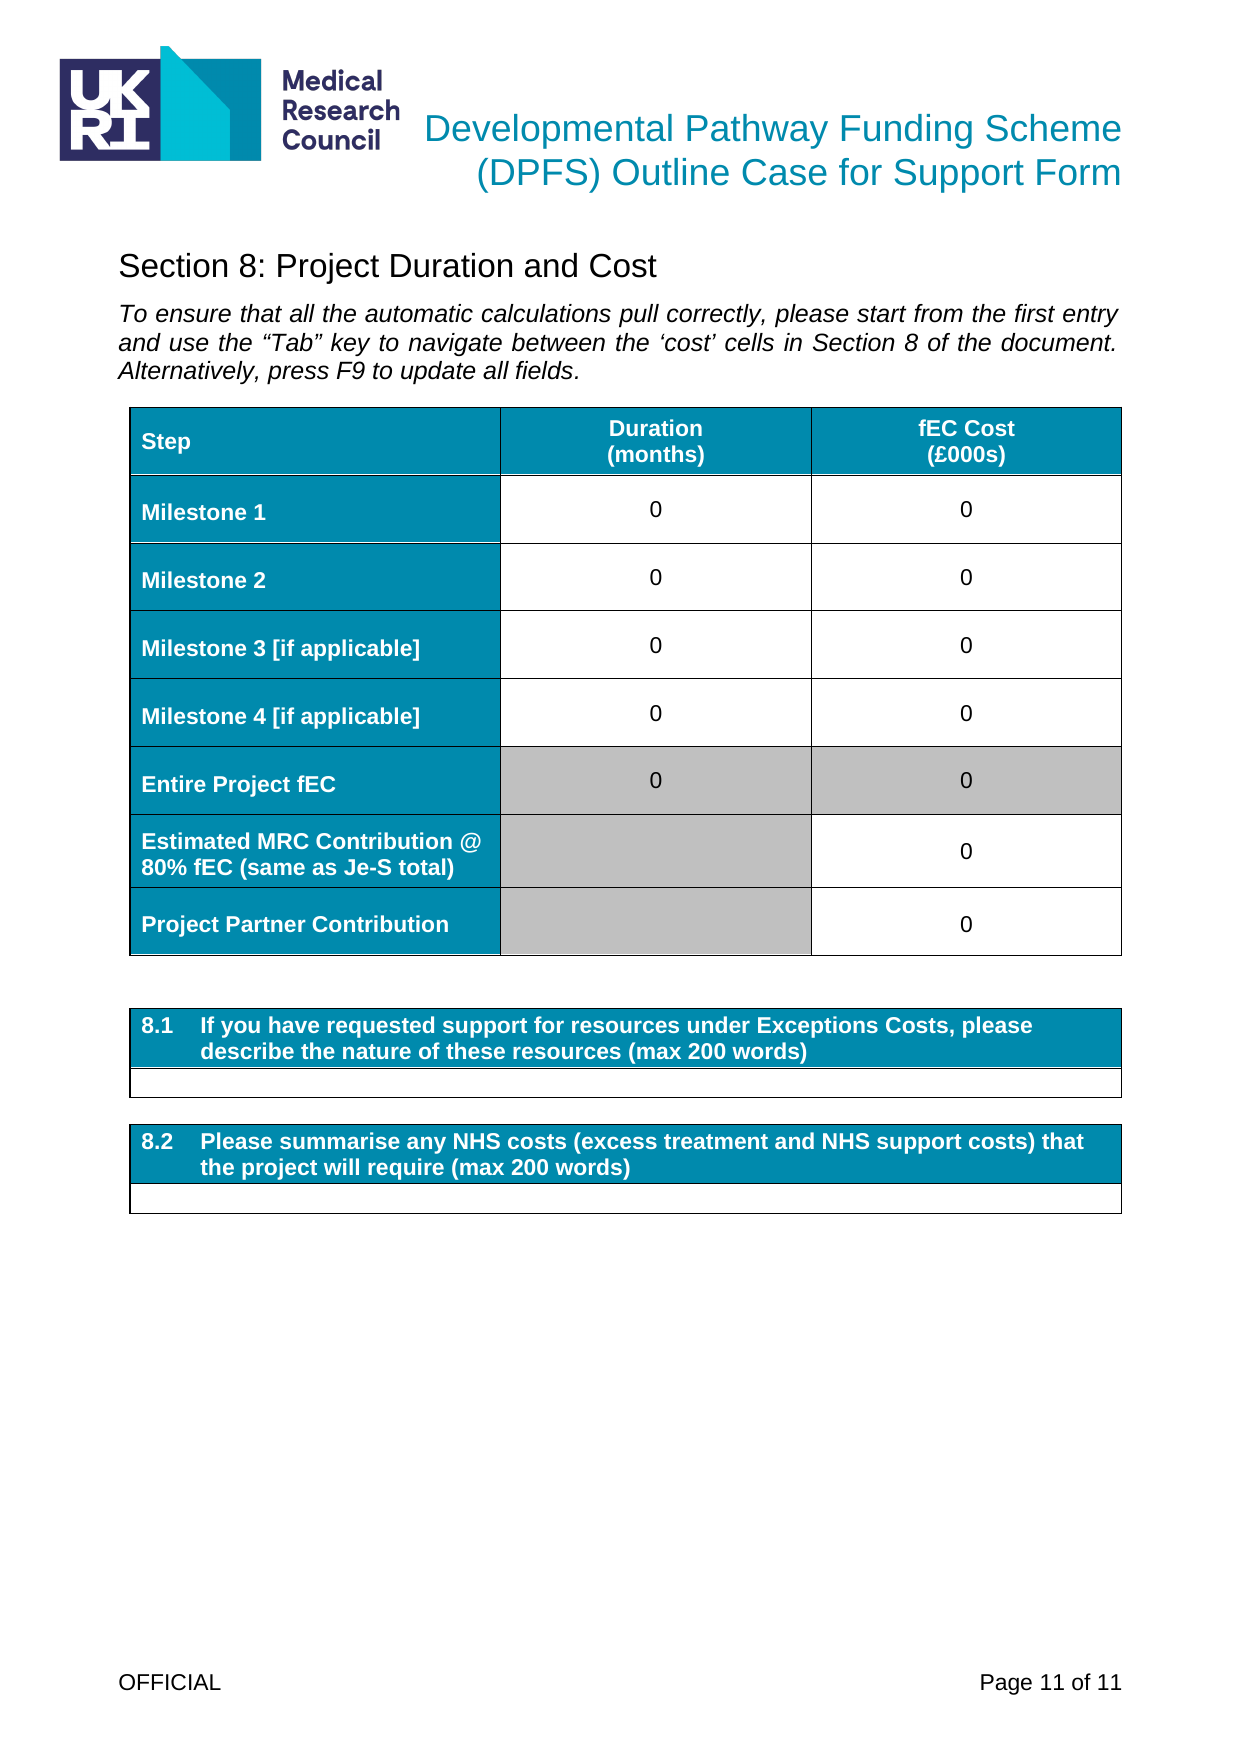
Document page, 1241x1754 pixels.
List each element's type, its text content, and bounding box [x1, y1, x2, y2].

table_header 8.1 If you have requested support for resources under Exceptions Costs, please describe the nature of these resources (max 200 words) [131, 1009, 1121, 1067]
table_cell 0 [812, 747, 1121, 814]
table_cell 0 [501, 476, 811, 542]
table_header fEC Cost (£000s) [812, 408, 1121, 474]
table_cell 0 [501, 679, 811, 746]
table_cell Estimated MRC Contribution @ 80% fEC (same as Je-S total) [131, 815, 500, 887]
table_cell 0 [812, 888, 1121, 954]
table_cell Milestone 3 [if applicable] [131, 611, 500, 678]
table_cell 0 [812, 476, 1121, 542]
picture [59, 46, 400, 161]
table_header 8.2 Please summarise any NHS costs (excess treatment and NHS support costs) that the project will require (max 200 words) [131, 1125, 1121, 1183]
table_cell 0 [812, 679, 1121, 746]
table_cell 0 [501, 747, 811, 814]
table_cell 0 [812, 611, 1121, 678]
table_cell Milestone 4 [if applicable] [131, 679, 500, 746]
table_cell 0 [812, 815, 1121, 887]
text To ensure that all the automatic calculations pull correctly, please start from the first entry and use the “Tab” key to navigate between the ‘cost’ cells in Section 8 of the document. Alternatively, press F9 to update all fields. [118, 299, 1122, 385]
table_cell Milestone 1 [131, 476, 500, 542]
table_cell Milestone 2 [131, 544, 500, 610]
table_header Duration (months) [501, 408, 811, 474]
table_cell 0 [501, 544, 811, 610]
table_header Step [131, 408, 500, 474]
table_cell Entire Project fEC [131, 747, 500, 814]
table_cell Project Partner Contribution [131, 888, 500, 954]
table_cell [501, 888, 811, 954]
table_cell [131, 1184, 1121, 1213]
table_cell [501, 815, 811, 887]
text Section 8: Project Duration and Cost [118, 246, 1122, 284]
table_cell 0 [501, 611, 811, 678]
table_cell 0 [812, 544, 1121, 610]
table_cell [131, 1069, 1121, 1097]
